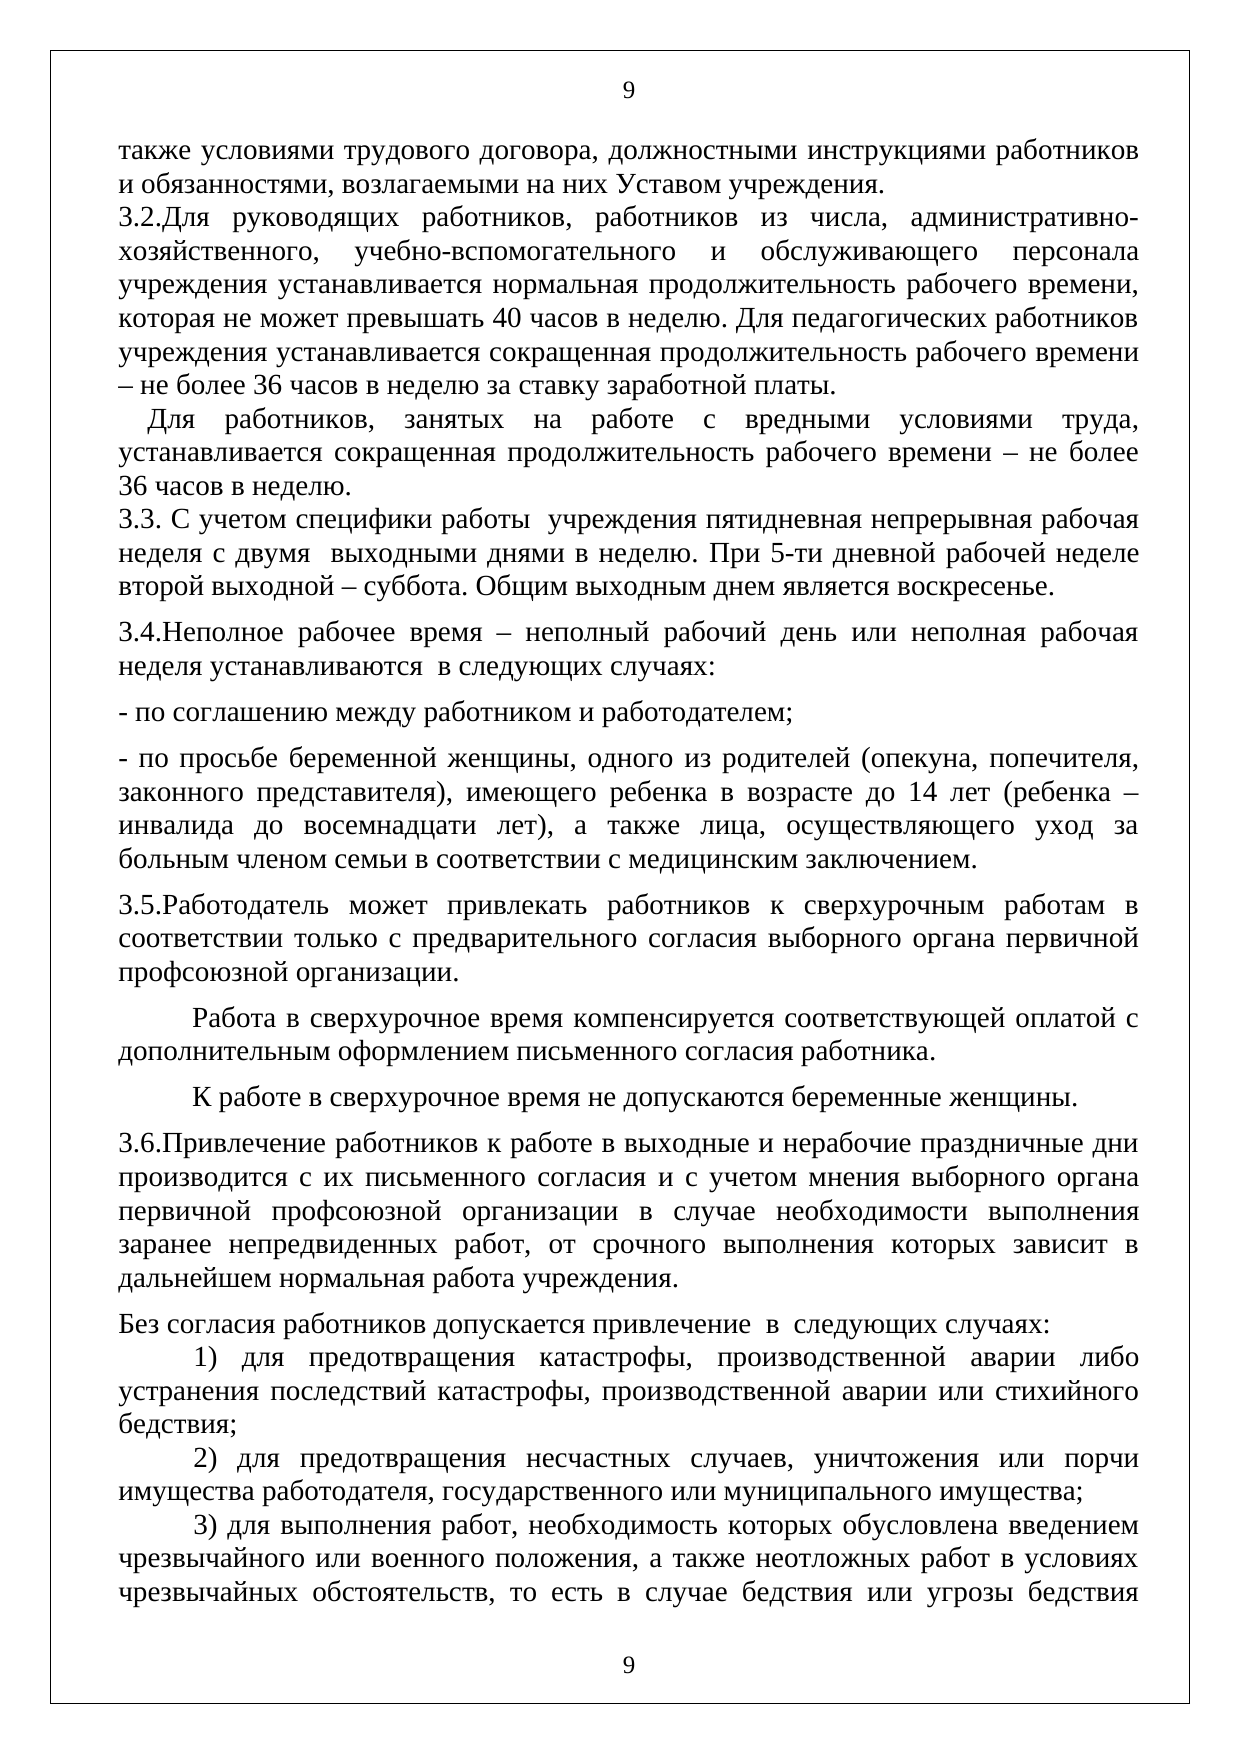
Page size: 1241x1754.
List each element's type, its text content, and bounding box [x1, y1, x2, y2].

text 3.6.Привлечение работников к работе в выходные и нерабочие праздничные дни производится с их письменного согласия и с учетом мнения выборного органа первичной профсоюзной организации в случае необходимости выполнения заранее непредвиденных работ, от срочного выполнения которых зависит в дальнейшем нормальная работа учреждения. [118, 1126, 1140, 1293]
text Без согласия работников допускается привлечение в следующих случаях: [118, 1306, 1140, 1339]
text 1) для предотвращения катастрофы, производственной аварии либо устранения последствий катастрофы, производственной аварии или стихийного бедствия; [118, 1339, 1140, 1440]
text 3.5.Работодатель может привлекать работников к сверхурочным работам в соответствии только с предварительного согласия выборного органа первичной профсоюзной организации. [118, 887, 1140, 987]
text К работе в сверхурочное время не допускаются беременные женщины. [118, 1079, 1140, 1113]
text 3.2.Для руководящих работников, работников из числа, административно- хозяйственного, учебно-вспомогательного и обслуживающего персонала учреждения устанавливается нормальная продолжительность рабочего времени, которая не может превышать 40 часов в неделю. Для педагогических работников учреждения устанавливается сокращенная продолжительность рабочего времени – не более 36 часов в неделю за ставку заработной платы. [118, 199, 1140, 401]
text 2) для предотвращения несчастных случаев, уничтожения или порчи имущества работодателя, государственного или муниципального имущества; [118, 1440, 1140, 1507]
text - по соглашению между работником и работодателем; [118, 694, 1140, 728]
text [118, 132, 1140, 199]
text 3.4.Неполное рабочее время – неполный рабочий день или неполная рабочая неделя устанавливаются в следующих случаях: [118, 614, 1140, 682]
text Работа в сверхурочное время компенсируется соответствующей оплатой с дополнительным оформлением письменного согласия работника. [118, 1000, 1140, 1067]
text 3.3. С учетом специфики работы учреждения пятидневная непрерывная рабочая неделя с двумя выходными днями в неделю. При 5-ти дневной рабочей неделе второй выходной – суббота. Общим выходным днем является воскресенье. [118, 501, 1140, 602]
text - по просьбе беременной женщины, одного из родителей (опекуна, попечителя, законного представителя), имеющего ребенка в возрасте до 14 лет (ребенка – инвалида до восемнадцати лет), а также лица, осуществляющего уход за больным членом семьи в соответствии с медицинским заключением. [118, 740, 1140, 874]
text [118, 1507, 1140, 1608]
text Для работников, занятых на работе с вредными условиями труда, устанавливается сокращенная продолжительность рабочего времени – не более 36 часов в неделю. [118, 401, 1140, 501]
